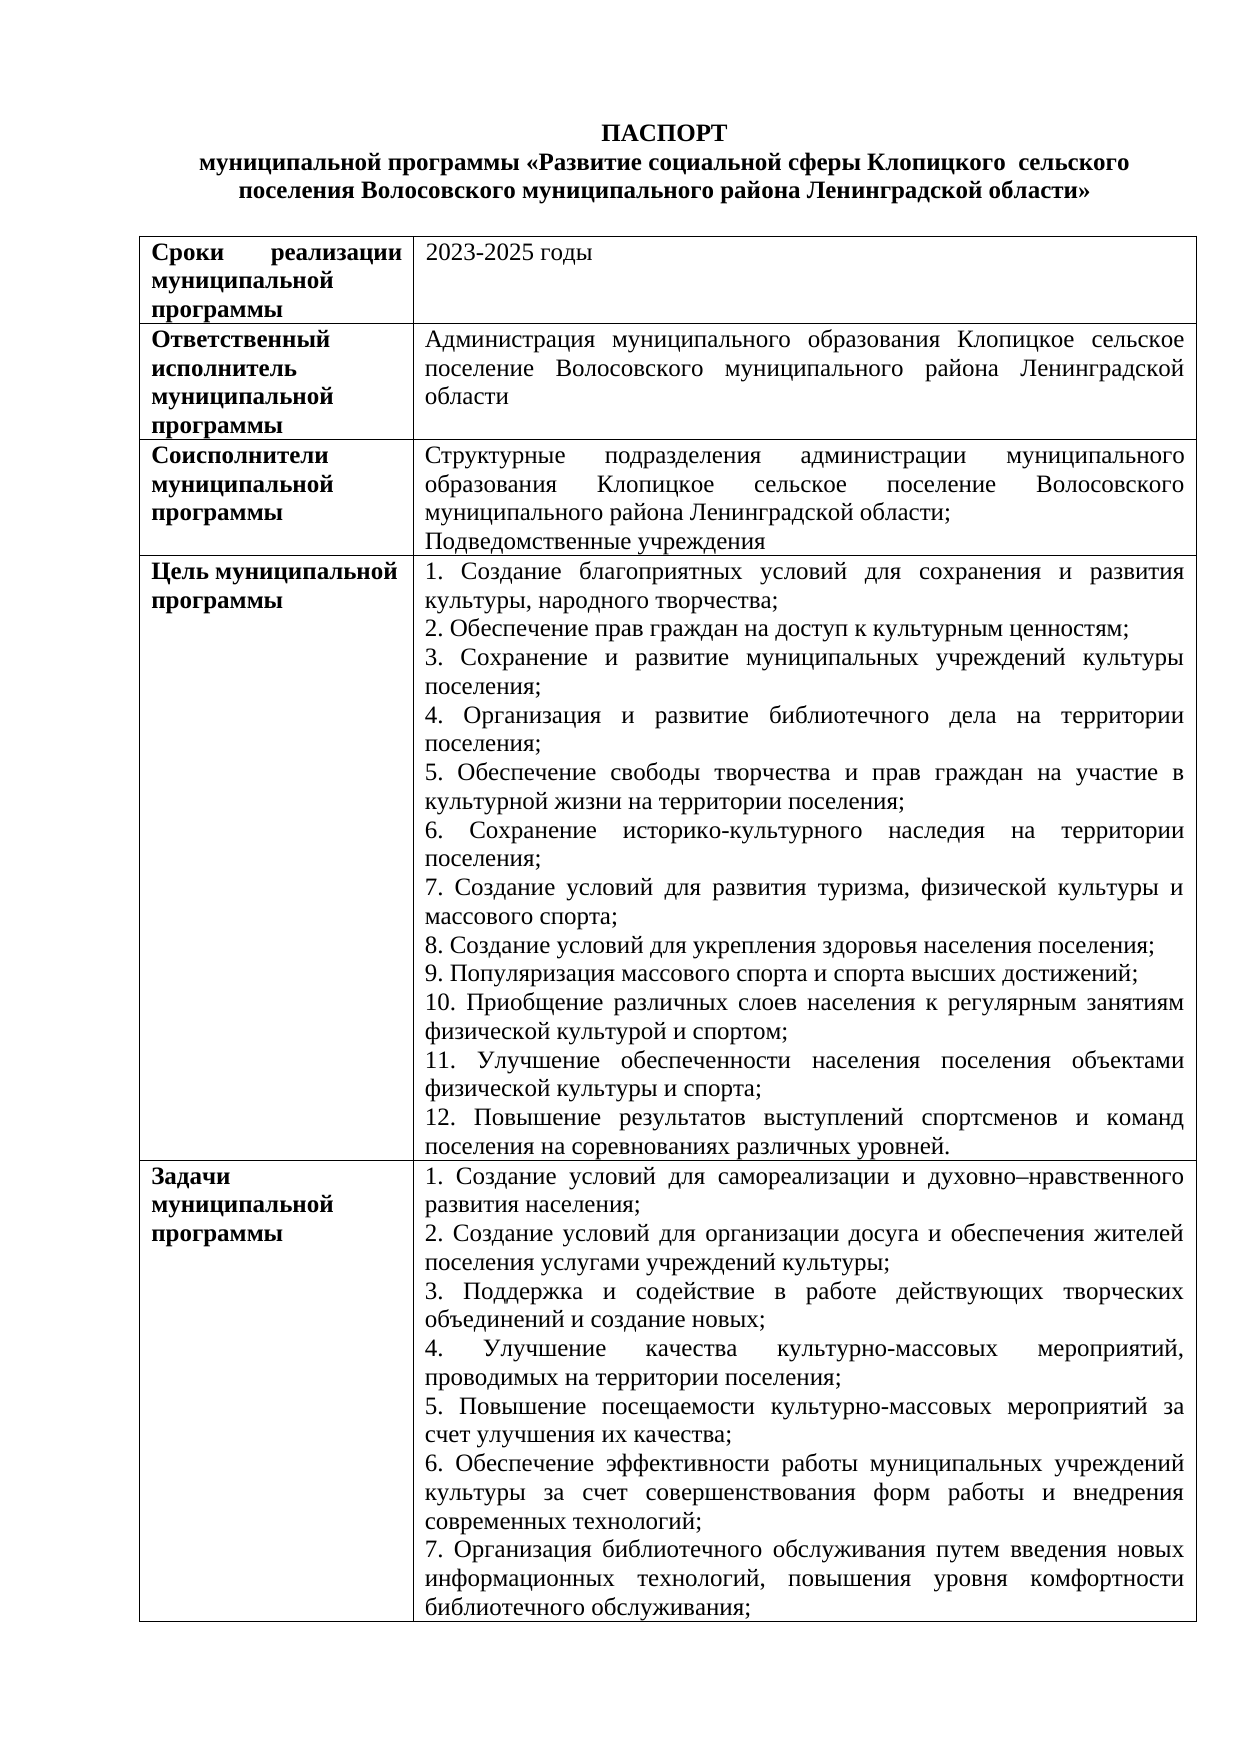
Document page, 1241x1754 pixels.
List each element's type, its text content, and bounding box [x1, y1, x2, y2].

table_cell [414, 1161, 1196, 1621]
table_header 2023-2025 годы [414, 237, 1196, 323]
table_cell Соисполнители муниципальной программы [140, 440, 413, 555]
table_cell Администрация муниципального образования Клопицкое сельское поселение Волосовского муниципального района Ленинградской области [414, 324, 1196, 439]
text муниципальной программы «Развитие социальной сферы Клопицкого сельского поселения Волосовского муниципального района Ленинградской области» [177, 147, 1152, 204]
table_cell 1. Создание благоприятных условий для сохранения и развития культуры, народного творчества; 2. Обеспечение прав граждан на доступ к культурным ценностям; 3. Сохранение и развитие муниципальных учреждений культуры поселения; 4. Организация и развитие библиотечного дела на территории поселения; 5. Обеспечение свободы творчества и прав граждан на участие в культурной жизни на территории поселения; 6. Сохранение историко-культурного наследия на территории поселения; 7. Создание условий для развития туризма, физической культуры и массового спорта; 8. Создание условий для укрепления здоровья населения поселения; 9. Популяризация массового спорта и спорта высших достижений; 10. Приобщение различных слоев населения к регулярным занятиям физической культурой и спортом; 11. Улучшение обеспеченности населения поселения объектами физической культуры и спорта; 12. Повышение результатов выступлений спортсменов и команд поселения на соревнованиях различных уровней. [414, 556, 1196, 1160]
table_cell Цель муниципальной программы [140, 556, 413, 1160]
table_cell Ответственный исполнитель муниципальной программы [140, 324, 413, 439]
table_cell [140, 1161, 413, 1621]
table_cell Структурные подразделения администрации муниципального образования Клопицкое сельское поселение Волосовского муниципального района Ленинградской области; Подведомственные учреждения [414, 440, 1196, 555]
table_header Сроки реализации муниципальной программы [140, 237, 413, 323]
text Паспорт [177, 118, 1152, 147]
